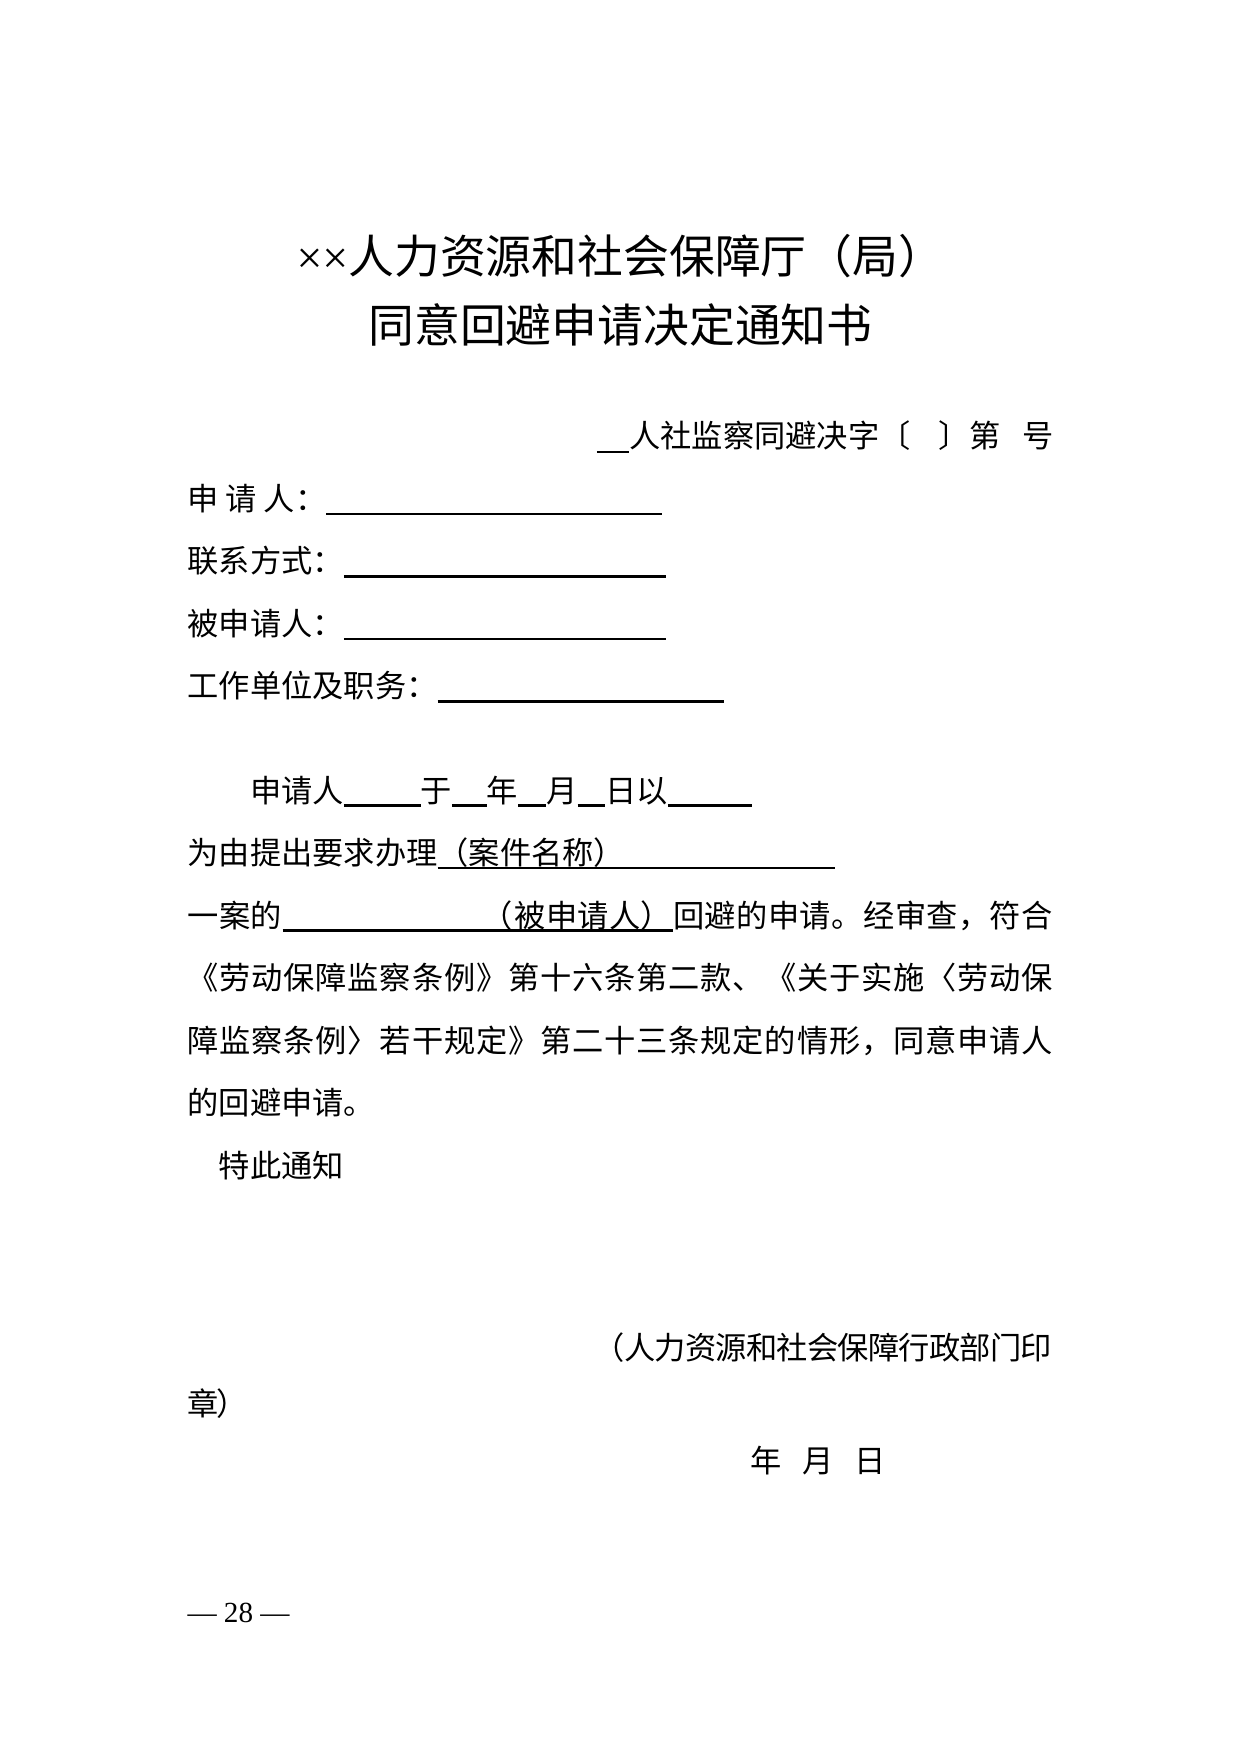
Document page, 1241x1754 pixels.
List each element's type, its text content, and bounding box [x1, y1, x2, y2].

text 特此通知 [187, 1127, 1053, 1189]
text 年 月 日 [187, 1427, 1077, 1483]
text 同意回避申请决定通知书 [187, 287, 1053, 356]
text 申请人 于 年 月 日以 [187, 752, 1053, 814]
text 申 请 人： [187, 460, 1053, 523]
text 工作单位及职务： [187, 648, 1053, 710]
text 人社监察同避决字〔 〕第 号 [187, 398, 1053, 460]
text （人力资源和社会保障行政部门印章） [187, 1314, 1053, 1427]
text 联系方式： [187, 523, 1053, 585]
text 一案的 （被申请人）回避的申请。经审查，符合《劳动保障监察条例》第十六条第二款、《关于实施〈劳动保障监察条例〉若干规定》第二十三条规定的情形，同意申请人的回避申请。 [187, 877, 1053, 1127]
text 被申请人： [187, 585, 1053, 648]
text 为由提出要求办理（案件名称） [187, 814, 1053, 877]
text ××人力资源和社会保障厅（局） [187, 219, 1053, 287]
